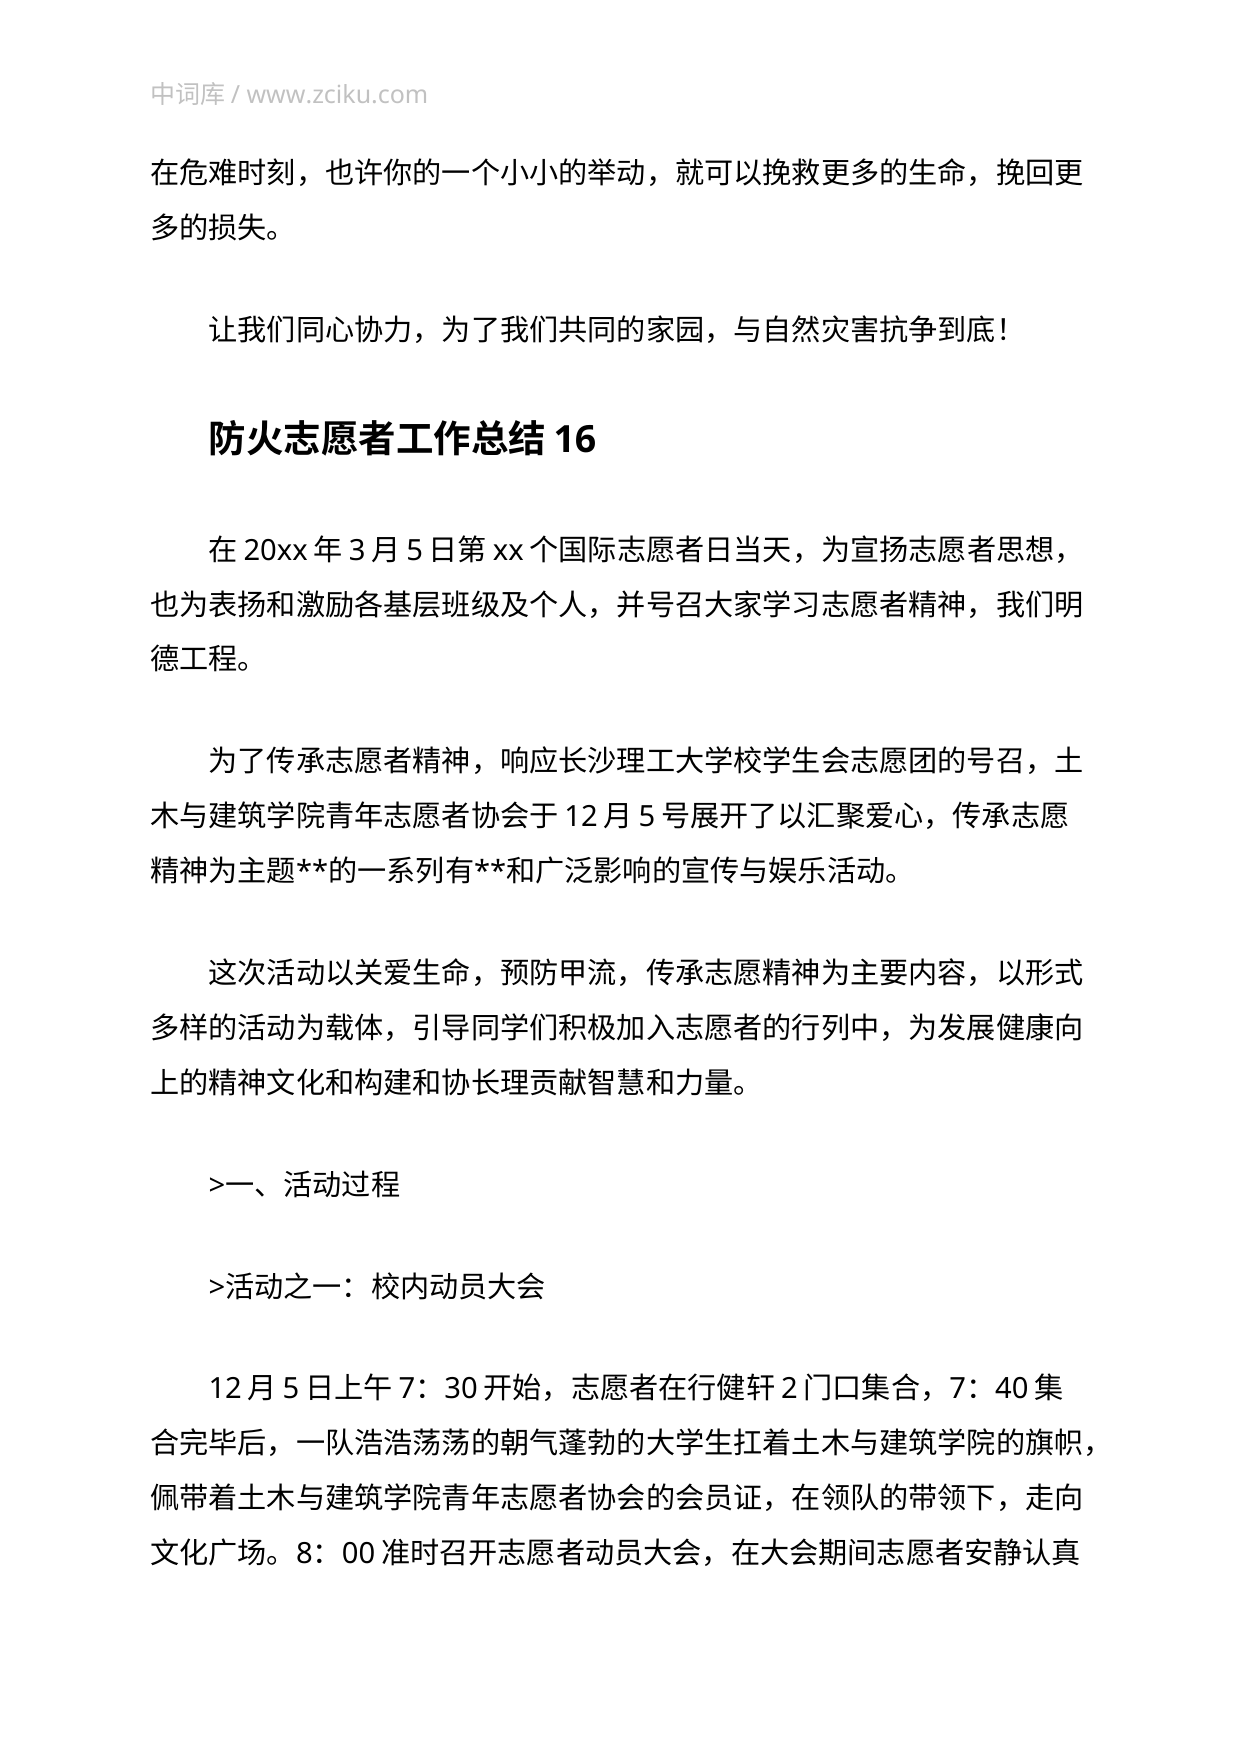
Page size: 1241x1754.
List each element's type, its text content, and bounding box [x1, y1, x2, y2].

text 这次活动以关爱生命，预防甲流，传承志愿精神为主要内容，以形式多样的活动为载体，引导同学们积极加入志愿者的行列中，为发展健康向上的精神文化和构建和协长理贡献智慧和力量。 [150, 949, 1090, 1102]
text >活动之一：校内动员大会 [150, 1263, 1090, 1306]
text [150, 1365, 1090, 1572]
text 在20xx年3月5日第xx个国际志愿者日当天，为宣扬志愿者思想，也为表扬和激励各基层班级及个人，并号召大家学习志愿者精神，我们明德工程。 [150, 526, 1090, 678]
text 防火志愿者工作总结16 [150, 408, 1090, 463]
text 为了传承志愿者精神，响应长沙理工大学校学生会志愿团的号召，土木与建筑学院青年志愿者协会于12月5号展开了以汇聚爱心，传承志愿精神为主题**的一系列有**和广泛影响的宣传与娱乐活动。 [150, 738, 1090, 890]
text 让我们同心协力，为了我们共同的家园，与自然灾害抗争到底！ [150, 307, 1090, 349]
text >一、活动过程 [150, 1161, 1090, 1203]
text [150, 150, 1090, 247]
